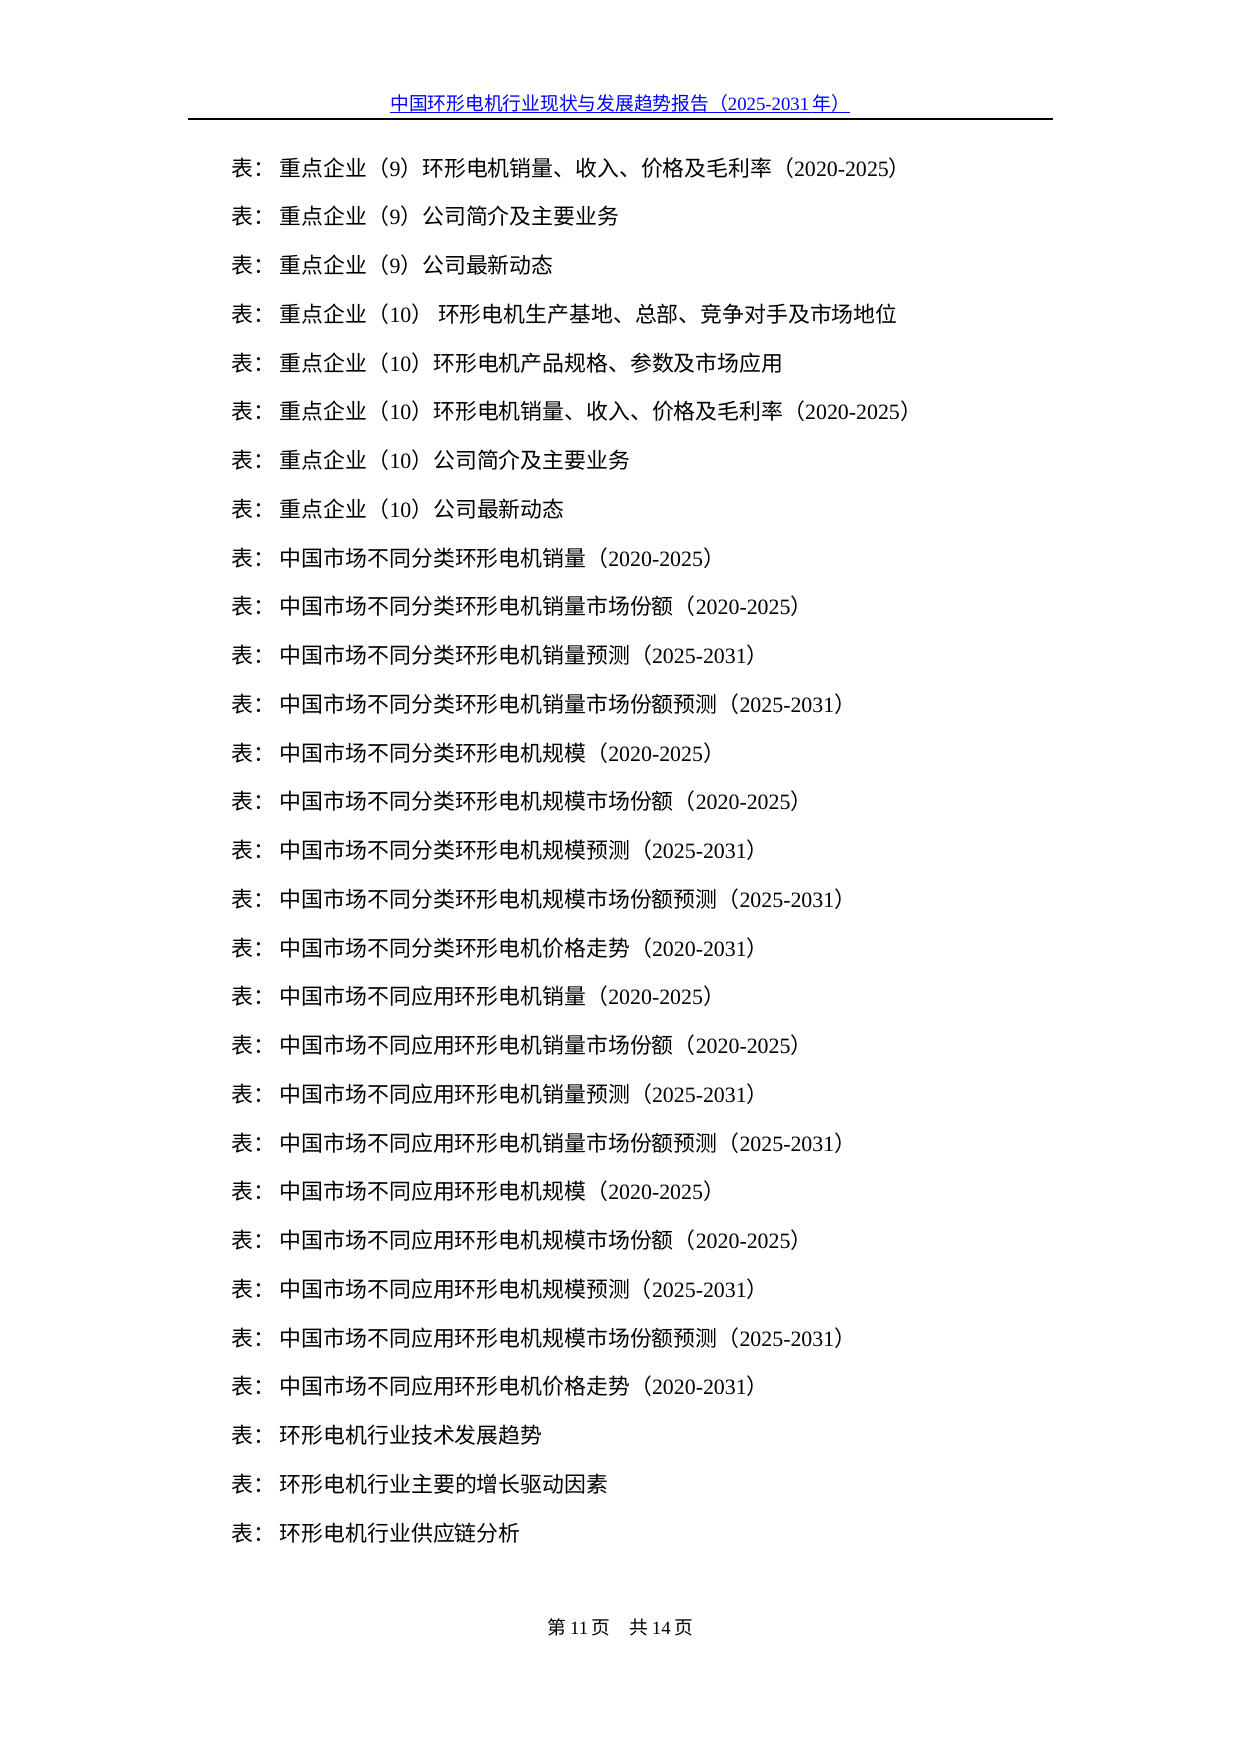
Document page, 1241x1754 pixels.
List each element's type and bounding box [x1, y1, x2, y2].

text [187, 150, 1053, 1548]
